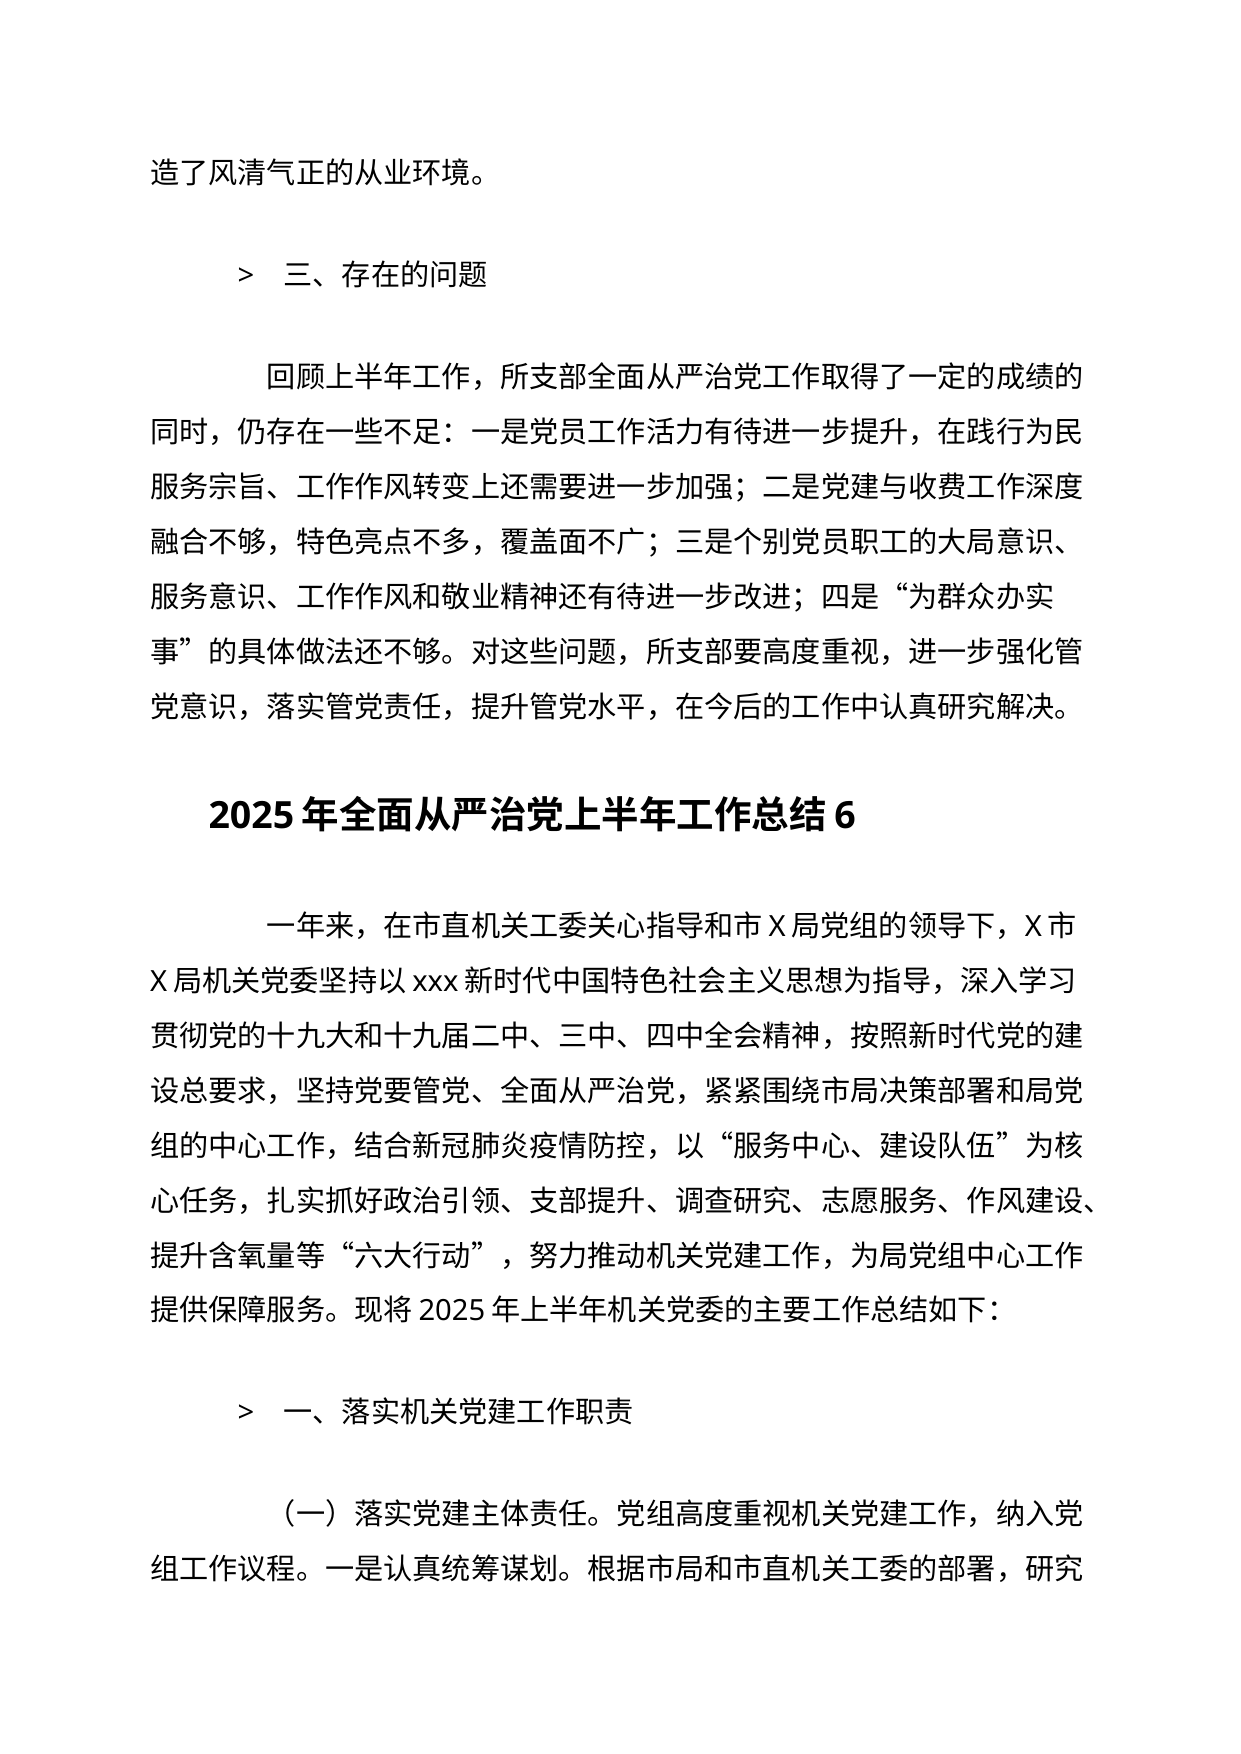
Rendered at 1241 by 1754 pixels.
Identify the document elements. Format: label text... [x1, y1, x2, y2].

text > 一、落实机关党建工作职责 [150, 1389, 1090, 1431]
text 一年来，在市直机关工委关心指导和市X局党组的领导下，X市X局机关党委坚持以xxx新时代中国特色社会主义思想为指导，深入学习贯彻党的十九大和十九届二中、三中、四中全会精神，按照新时代党的建设总要求，坚持党要管党、全面从严治党，紧紧围绕市局决策部署和局党组的中心工作，结合新冠肺炎疫情防控，以“服务中心、建设队伍”为核心任务，扎实抓好政治引领、支部提升、调查研究、志愿服务、作风建设、提升含氧量等“六大行动”，努力推动机关党建工作，为局党组中心工作提供保障服务。现将2025年上半年机关党委的主要工作总结如下： [150, 902, 1090, 1329]
text > 三、存在的问题 [150, 252, 1090, 294]
text 2025年全面从严治党上半年工作总结6 [150, 785, 1090, 839]
text 回顾上半年工作，所支部全面从严治党工作取得了一定的成绩的同时，仍存在一些不足：一是党员工作活力有待进一步提升，在践行为民服务宗旨、工作作风转变上还需要进一步加强；二是党建与收费工作深度融合不够，特色亮点不多，覆盖面不广；三是个别党员职工的大局意识、服务意识、工作作风和敬业精神还有待进一步改进；四是“为群众办实事”的具体做法还不够。对这些问题，所支部要高度重视，进一步强化管党意识，落实管党责任，提升管党水平，在今后的工作中认真研究解决。 [150, 354, 1090, 725]
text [150, 150, 1090, 192]
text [150, 1491, 1090, 1588]
